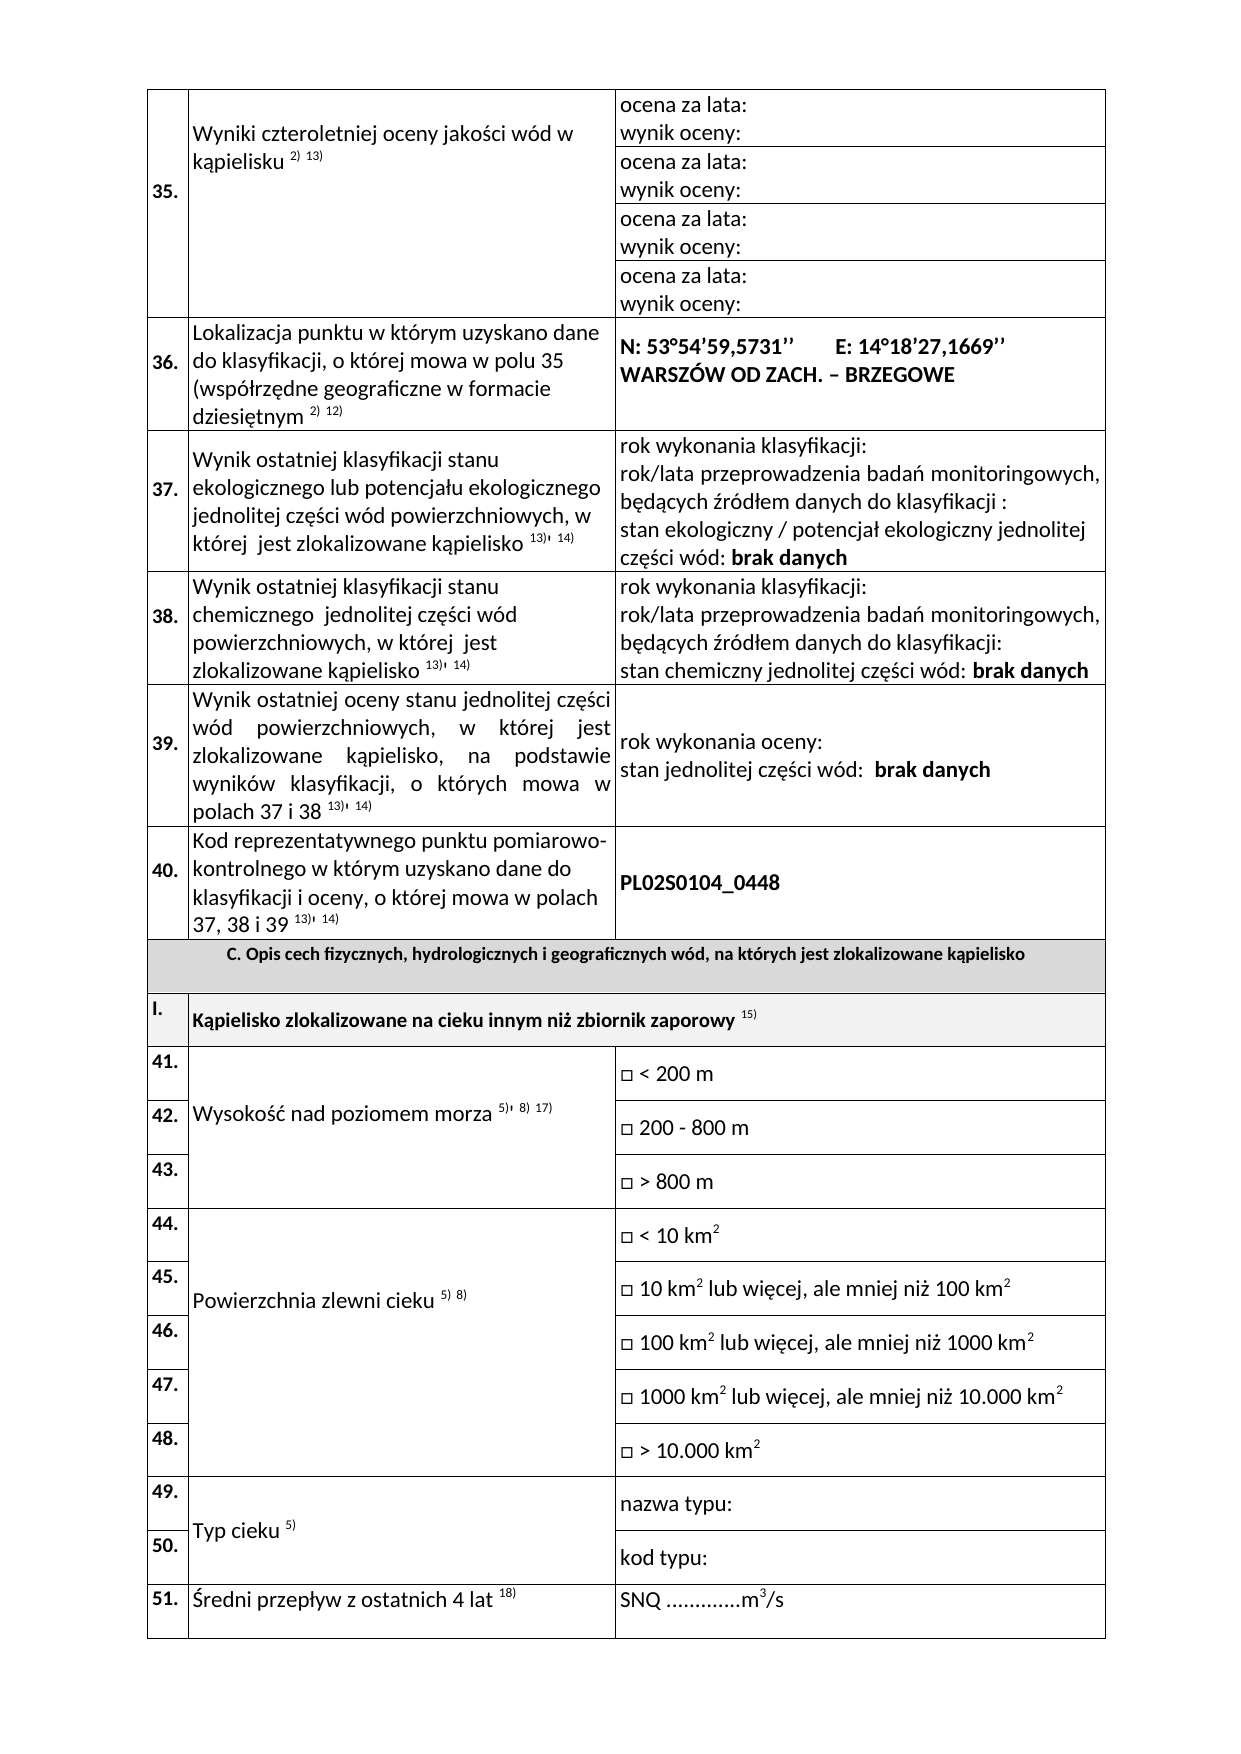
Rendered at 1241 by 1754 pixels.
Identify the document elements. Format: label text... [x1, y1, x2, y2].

table_cell □ 10 km2 lub więcej, ale mniej niż 100 km2 [616, 1262, 1105, 1315]
table_cell rok wykonania klasyfikacji: rok/lata przeprowadzenia badań monitoringowych, będących źródłem danych do klasyfikacji : stan ekologiczny / potencjał ekologiczny jednolitej części wód: brak danych [616, 431, 1105, 571]
table_cell □ 100 km2 lub więcej, ale mniej niż 1000 km2 [616, 1316, 1105, 1369]
table_cell □ 200 - 800 m [616, 1101, 1105, 1154]
table_cell 47. [148, 1370, 188, 1422]
table_cell □ > 800 m [616, 1155, 1105, 1207]
table_cell 39. [148, 685, 188, 826]
table_cell rok wykonania oceny: stan jednolitej części wód: brak danych [616, 685, 1105, 826]
table_cell 41. [148, 1047, 188, 1100]
table_cell I. [148, 994, 188, 1046]
table_cell ocena za lata: wynik oceny: [616, 147, 1105, 203]
table_cell 48. [148, 1424, 188, 1476]
table_cell Lokalizacja punktu w którym uzyskano dane do klasyfikacji, o której mowa w polu 35 (współrzędne geograficzne w formacie dziesiętnym 2) 12) [189, 318, 615, 430]
table_cell Typ cieku 5) [189, 1477, 615, 1584]
table_cell Powierzchnia zlewni cieku 5) 8) [189, 1209, 615, 1476]
table_cell 38. [148, 572, 188, 684]
table_cell 37. [148, 431, 188, 571]
table_cell 51. [148, 1585, 188, 1637]
table_cell kod typu: [616, 1531, 1105, 1584]
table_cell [189, 1585, 615, 1637]
table_cell 45. [148, 1262, 188, 1315]
table_cell □ > 10.000 km2 [616, 1424, 1105, 1476]
table_cell 44. [148, 1209, 188, 1261]
table_cell 49. [148, 1477, 188, 1530]
table_cell 50. [148, 1531, 188, 1584]
table_cell 42. [148, 1101, 188, 1154]
table_cell nazwa typu: [616, 1477, 1105, 1530]
table_cell □ < 10 km2 [616, 1209, 1105, 1261]
table_cell □ 1000 km2 lub więcej, ale mniej niż 10.000 km2 [616, 1370, 1105, 1422]
table_cell 46. [148, 1316, 188, 1369]
table_cell ocena za lata: wynik oceny: [616, 261, 1105, 317]
table_cell Kąpielisko zlokalizowane na cieku innym niż zbiornik zaporowy 15) [189, 994, 1105, 1046]
table_cell Wynik ostatniej klasyfikacji stanu chemicznego jednolitej części wód powierzchniowych, w której jest zlokalizowane kąpielisko 13)' 14) [189, 572, 615, 684]
table_cell Wynik ostatniej oceny stanu jednolitej części wód powierzchniowych, w której jest zlokalizowane kąpielisko, na podstawie wyników klasyfikacji, o których mowa w polach 37 i 38 13)' 14) [189, 685, 615, 826]
table_cell 35. [148, 90, 188, 317]
table_cell SNQ .............m3/s [616, 1585, 1105, 1637]
table_cell □ < 200 m [616, 1047, 1105, 1100]
table_cell ocena za lata: wynik oceny: [616, 204, 1105, 260]
table_cell ocena za lata: wynik oceny: [616, 90, 1105, 146]
table_cell PL02S0104_0448 [616, 827, 1105, 939]
table_cell N: 53°54’59,5731’’ E: 14°18’27,1669’’ WARSZÓW OD ZACH. – BRZEGOWE [616, 318, 1105, 430]
table_cell Kod reprezentatywnego punktu pomiarowo-kontrolnego w którym uzyskano dane do klasyfikacji i oceny, o której mowa w polach 37, 38 i 39 13)' 14) [189, 827, 615, 939]
table_cell 43. [148, 1155, 188, 1207]
table_cell 40. [148, 827, 188, 939]
table_cell Wyniki czteroletniej oceny jakości wód w kąpielisku 2) 13) [189, 90, 615, 317]
table_cell 36. [148, 318, 188, 430]
table_cell C. Opis cech fizycznych, hydrologicznych i geograficznych wód, na których jest zlokalizowane kąpielisko [148, 940, 1105, 992]
table_cell Wynik ostatniej klasyfikacji stanu ekologicznego lub potencjału ekologicznego jednolitej części wód powierzchniowych, w której jest zlokalizowane kąpielisko 13)' 14) [189, 431, 615, 571]
table_cell Wysokość nad poziomem morza 5)' 8) 17) [189, 1047, 615, 1207]
table_cell rok wykonania klasyfikacji: rok/lata przeprowadzenia badań monitoringowych, będących źródłem danych do klasyfikacji: stan chemiczny jednolitej części wód: brak danych [616, 572, 1105, 684]
